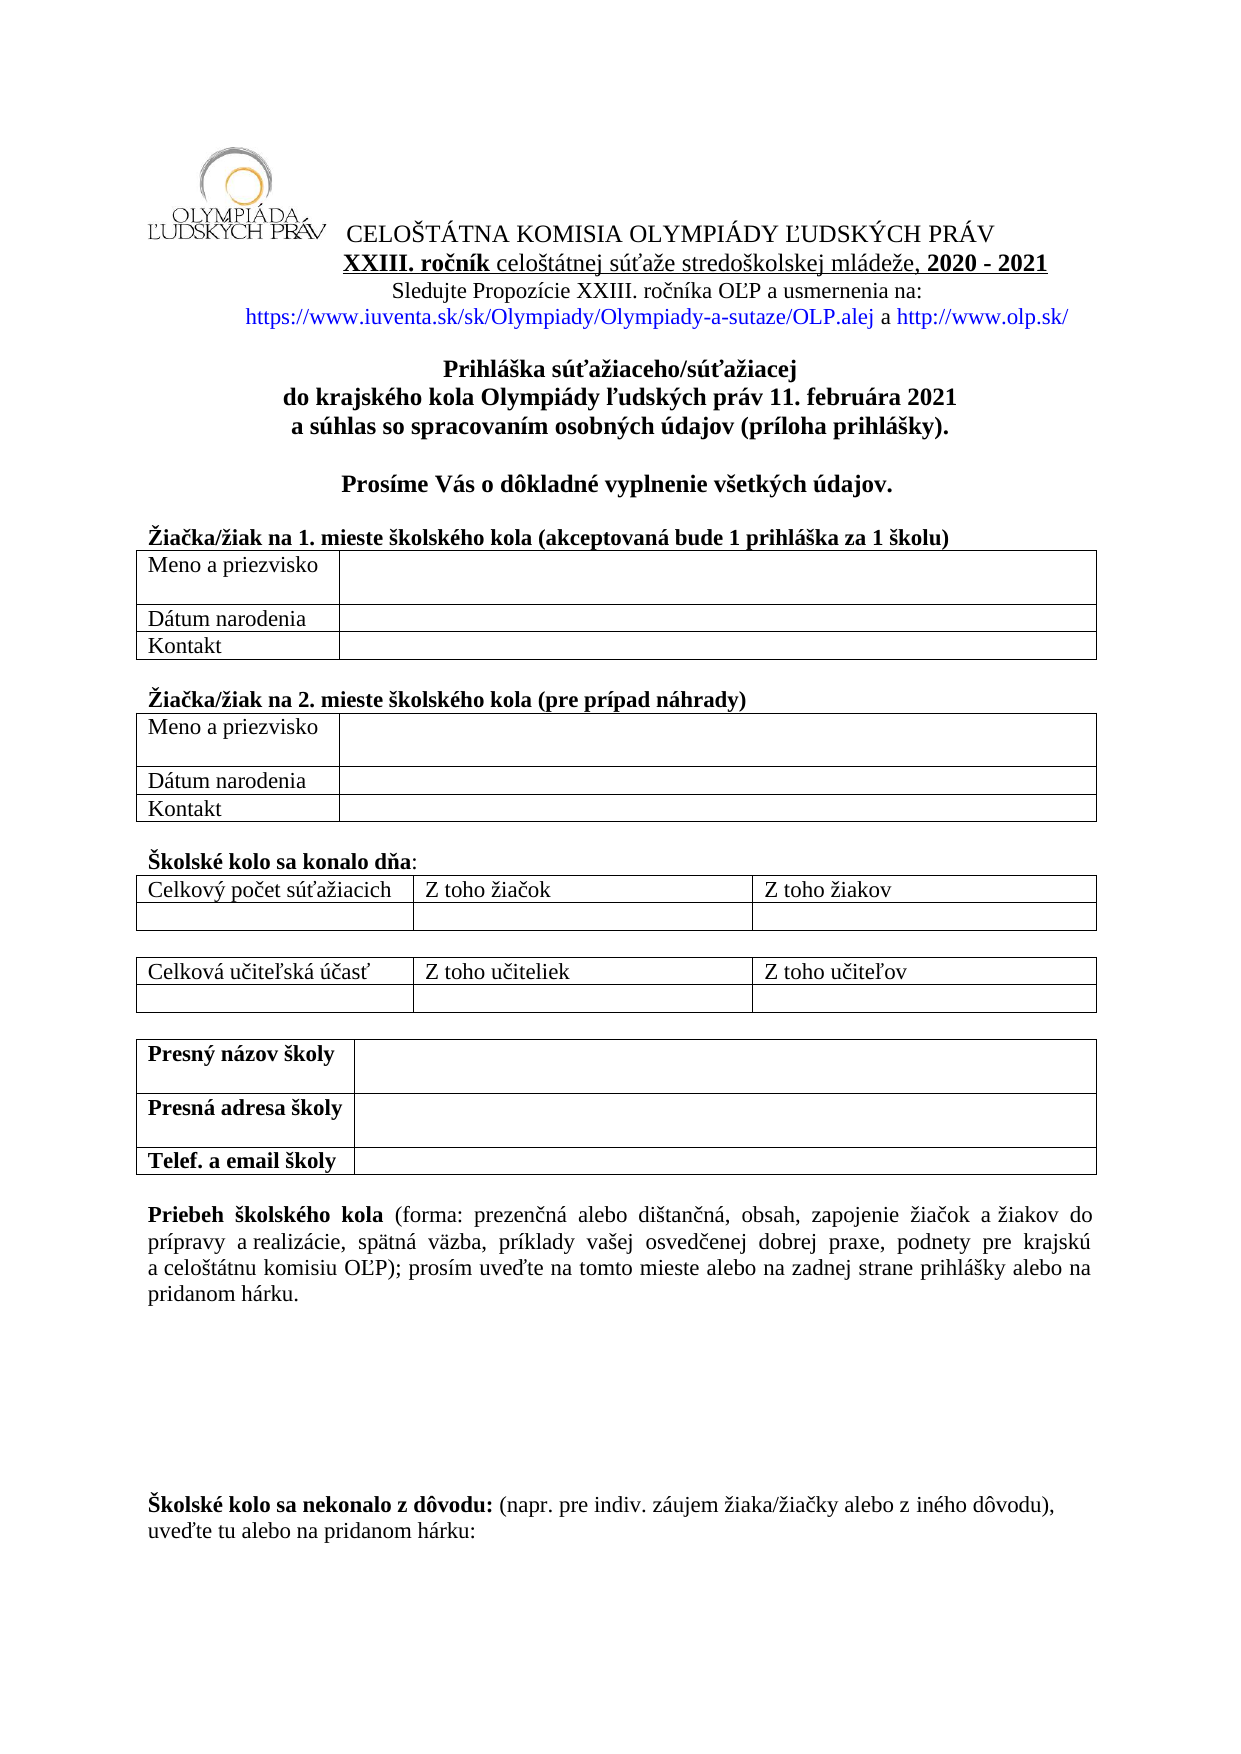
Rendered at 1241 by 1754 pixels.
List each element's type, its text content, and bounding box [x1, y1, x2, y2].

table_header Celkový počet súťažiacich [137, 876, 413, 902]
table_header Z toho učiteliek [414, 958, 752, 984]
text Sledujte Propozície XXIII. ročníka OĽP a usmernenia na: [221, 277, 1093, 303]
table_cell [340, 632, 1096, 659]
table_cell Kontakt [137, 795, 339, 821]
table_header Meno a priezvisko [137, 551, 339, 604]
picture [147, 147, 327, 243]
text Prihláška súťažiaceho/súťažiacej [148, 354, 1093, 382]
text do krajského kola Olympiády ľudských práv 11. februára 2021 [148, 382, 1093, 411]
table_cell [414, 985, 752, 1012]
text CELOŠTÁTNA KOMISIA OLYMPIÁDY ĽUDSKÝCH PRÁV [148, 148, 1093, 248]
table_cell [340, 795, 1096, 821]
table_cell Dátum narodenia [137, 605, 339, 631]
table_cell Presná adresa školy [137, 1094, 354, 1147]
text Žiačka/žiak na 1. mieste školského kola (akceptovaná bude 1 prihláška za 1 školu) [148, 524, 1093, 550]
text Školské kolo sa konalo dňa: [148, 848, 1093, 875]
table_header Z toho žiakov [753, 876, 1096, 902]
table_cell [753, 903, 1096, 929]
table_header [355, 1040, 1096, 1093]
text Prosíme Vás o dôkladné vyplnenie všetkých údajov. [148, 469, 1093, 497]
text XXIII. ročník celoštátnej súťaže stredoškolskej mládeže, 2020 - 2021 [148, 248, 1093, 277]
table_cell [340, 605, 1096, 631]
table_cell Telef. a email školy [137, 1148, 354, 1174]
text a súhlas so spracovaním osobných údajov (príloha prihlášky). [148, 411, 1093, 440]
text https://www.iuventa.sk/sk/Olympiady/Olympiady-a-sutaze/OLP.alej a http://www.olp.sk/ [221, 303, 1093, 329]
table_cell [355, 1148, 1096, 1174]
table_cell [753, 985, 1096, 1012]
table_header [340, 551, 1096, 604]
table_cell Kontakt [137, 632, 339, 659]
table_header Z toho žiačok [414, 876, 752, 902]
table_cell [340, 767, 1096, 793]
table_header Z toho učiteľov [753, 958, 1096, 984]
table_header Presný názov školy [137, 1040, 354, 1093]
table_cell Dátum narodenia [137, 767, 339, 793]
text Školské kolo sa nekonalo z dôvodu: (napr. pre indiv. záujem žiaka/žiačky alebo z iného dôvodu), uveďte tu alebo na pridanom hárku: [148, 1491, 1093, 1544]
table_cell [355, 1094, 1096, 1147]
table_cell [137, 903, 413, 929]
text Žiačka/žiak na 2. mieste školského kola (pre prípad náhrady) [148, 686, 1093, 712]
table_header Celková učiteľská účasť [137, 958, 413, 984]
table_header Meno a priezvisko [137, 714, 339, 766]
table_cell [414, 903, 752, 929]
table_cell [137, 985, 413, 1012]
table_header [340, 714, 1096, 766]
text Priebeh školského kola (forma: prezenčná alebo dištančná, obsah, zapojenie žiačok a žiakov do prípravy a realizácie, spätná väzba, príklady vašej osvedčenej dobrej praxe, podnety pre krajskú a celoštátnu komisiu OĽP); prosím uveďte na tomto mieste alebo na zadnej strane prihlášky alebo na pridanom hárku. [148, 1201, 1093, 1307]
